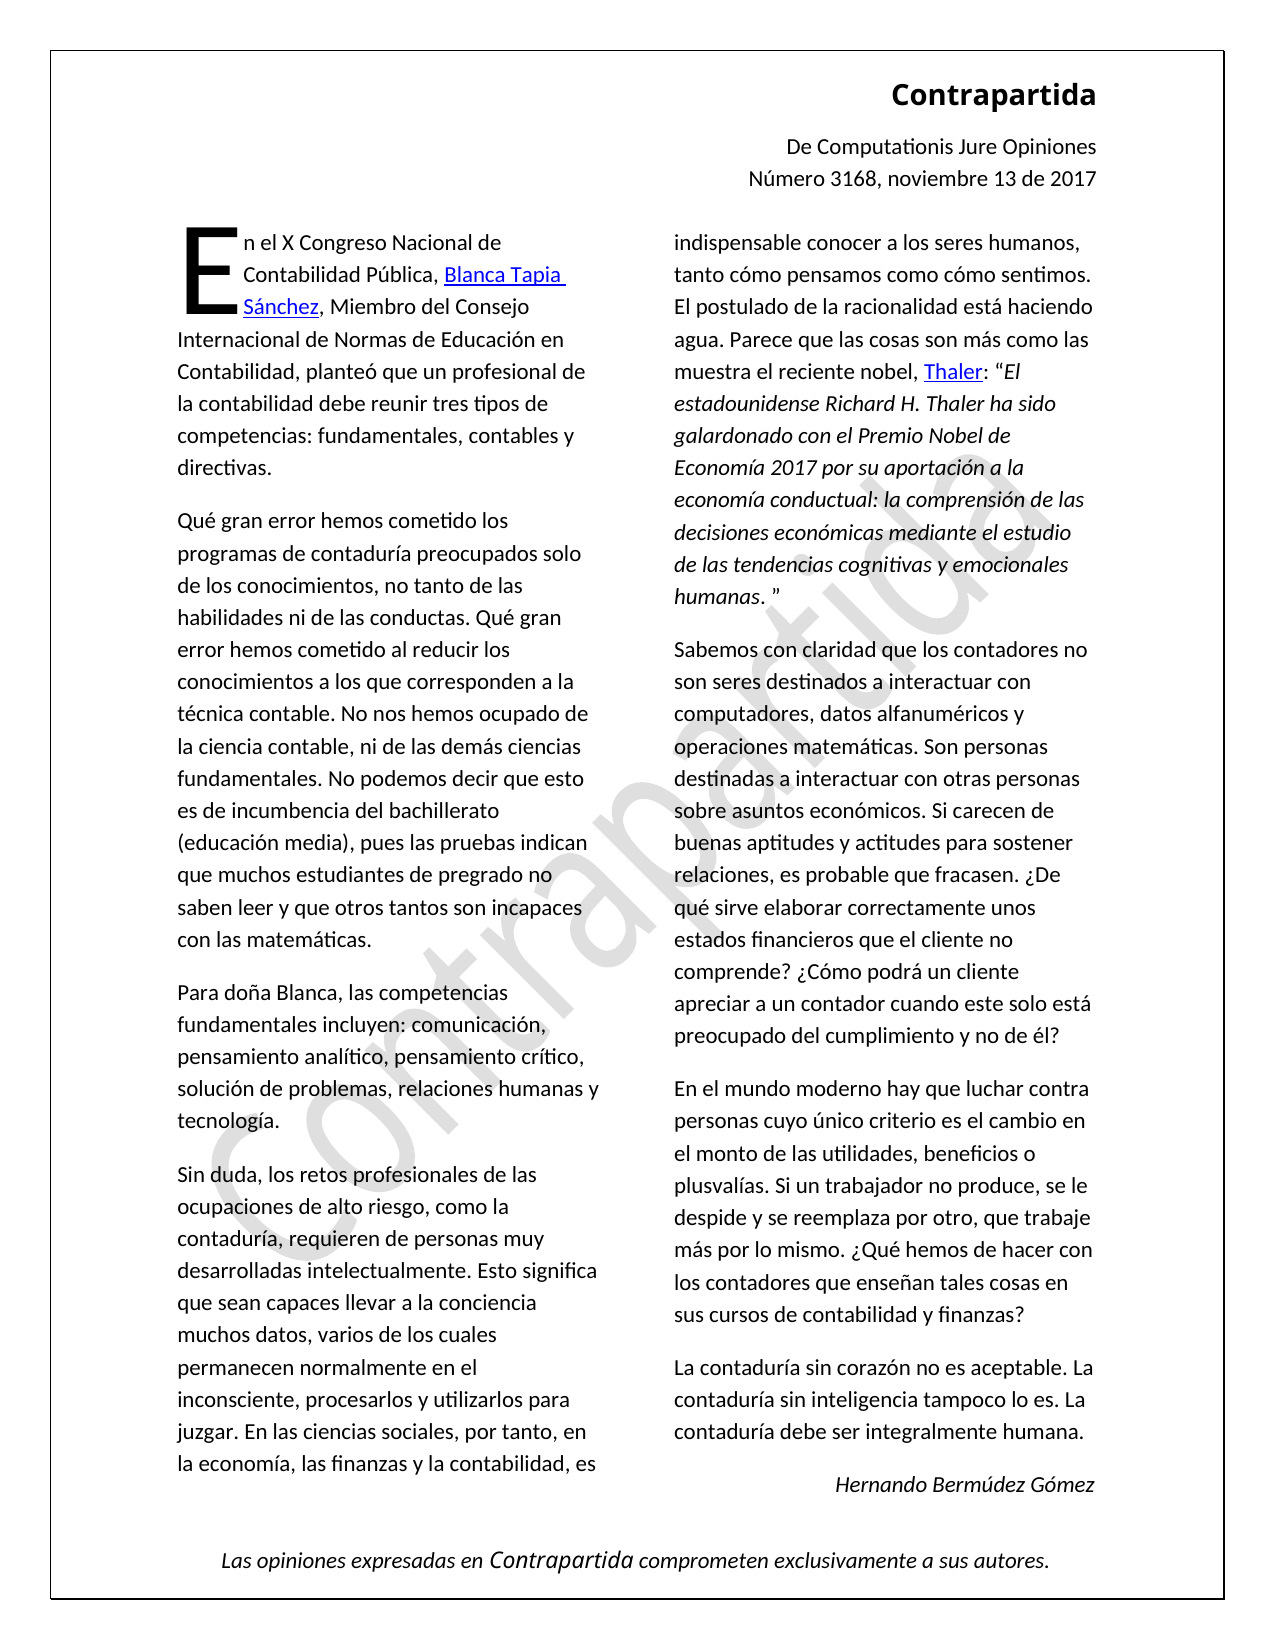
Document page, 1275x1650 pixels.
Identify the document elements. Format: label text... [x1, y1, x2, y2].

text En el mundo moderno hay que luchar contra personas cuyo único criterio es el cambio en el monto de las utilidades, beneficios o plusvalías. Si un trabajador no produce, se le despide y se reemplaza por otro, que trabaje más por lo mismo. ¿Qué hemos de hacer con los contadores que enseñan tales cosas en sus cursos de contabilidad y finanzas? [674, 1074, 1097, 1328]
text La contaduría sin corazón no es aceptable. La contaduría sin inteligencia tampoco lo es. La contaduría debe ser integralmente humana. [674, 1353, 1097, 1445]
text Qué gran error hemos cometido los programas de contaduría preocupados solo de los conocimientos, no tanto de las habilidades ni de las conductas. Qué gran error hemos cometido al reducir los conocimientos a los que corresponden a la técnica contable. No nos hemos ocupado de la ciencia contable, ni de las demás ciencias fundamentales. No podemos decir que esto es de incumbencia del bachillerato (educación media), pues las pruebas indican que muchos estudiantes de pregrado no saben leer y que otros tantos son incapaces con las matemáticas. [177, 506, 600, 953]
text n el X Congreso Nacional de Contabilidad Pública, Blanca Tapia Sánchez, Miembro del Consejo Internacional de Normas de Educación en Contabilidad, planteó que un profesional de la contabilidad debe reunir tres tipos de competencias: fundamentales, contables y directivas. [177, 228, 600, 481]
text Sin duda, los retos profesionales de las ocupaciones de alto riesgo, como la contaduría, requieren de personas muy desarrolladas intelectualmente. Esto significa que sean capaces llevar a la conciencia muchos datos, varios de los cuales permanecen normalmente en el inconsciente, procesarlos y utilizarlos para juzgar. En las ciencias sociales, por tanto, en la economía, las finanzas y la contabilidad, es indispensable conocer a los seres humanos, tanto cómo pensamos como cómo sentimos. El postulado de la racionalidad está haciendo agua. Parece que las cosas son más como las muestra el reciente nobel, Thaler: “El estadounidense Richard H. Thaler ha sido galardonado con el Premio Nobel de Economía 2017 por su aportación a la economía conductual: la comprensión de las decisiones económicas mediante el estudio de las tendencias cognitivas y emocionales humanas. ” [177, 1160, 600, 1477]
text Hernando Bermúdez Gómez [674, 1470, 1097, 1498]
text Sin duda, los retos profesionales de las ocupaciones de alto riesgo, como la contaduría, requieren de personas muy desarrolladas intelectualmente. Esto significa que sean capaces llevar a la conciencia muchos datos, varios de los cuales permanecen normalmente en el inconsciente, procesarlos y utilizarlos para juzgar. En las ciencias sociales, por tanto, en la economía, las finanzas y la contabilidad, es indispensable conocer a los seres humanos, tanto cómo pensamos como cómo sentimos. El postulado de la racionalidad está haciendo agua. Parece que las cosas son más como las muestra el reciente nobel, Thaler: “El estadounidense Richard H. Thaler ha sido galardonado con el Premio Nobel de Economía 2017 por su aportación a la economía conductual: la comprensión de las decisiones económicas mediante el estudio de las tendencias cognitivas y emocionales humanas. ” [674, 228, 1097, 610]
text Sabemos con claridad que los contadores no son seres destinados a interactuar con computadores, datos alfanuméricos y operaciones matemáticas. Son personas destinadas a interactuar con otras personas sobre asuntos económicos. Si carecen de buenas aptitudes y actitudes para sostener relaciones, es probable que fracasen. ¿De qué sirve elaborar correctamente unos estados financieros que el cliente no comprende? ¿Cómo podrá un cliente apreciar a un contador cuando este solo está preocupado del cumplimiento y no de él? [674, 635, 1097, 1049]
text Para doña Blanca, las competencias fundamentales incluyen: comunicación, pensamiento analítico, pensamiento crítico, solución de problemas, relaciones humanas y tecnología. [177, 978, 600, 1135]
